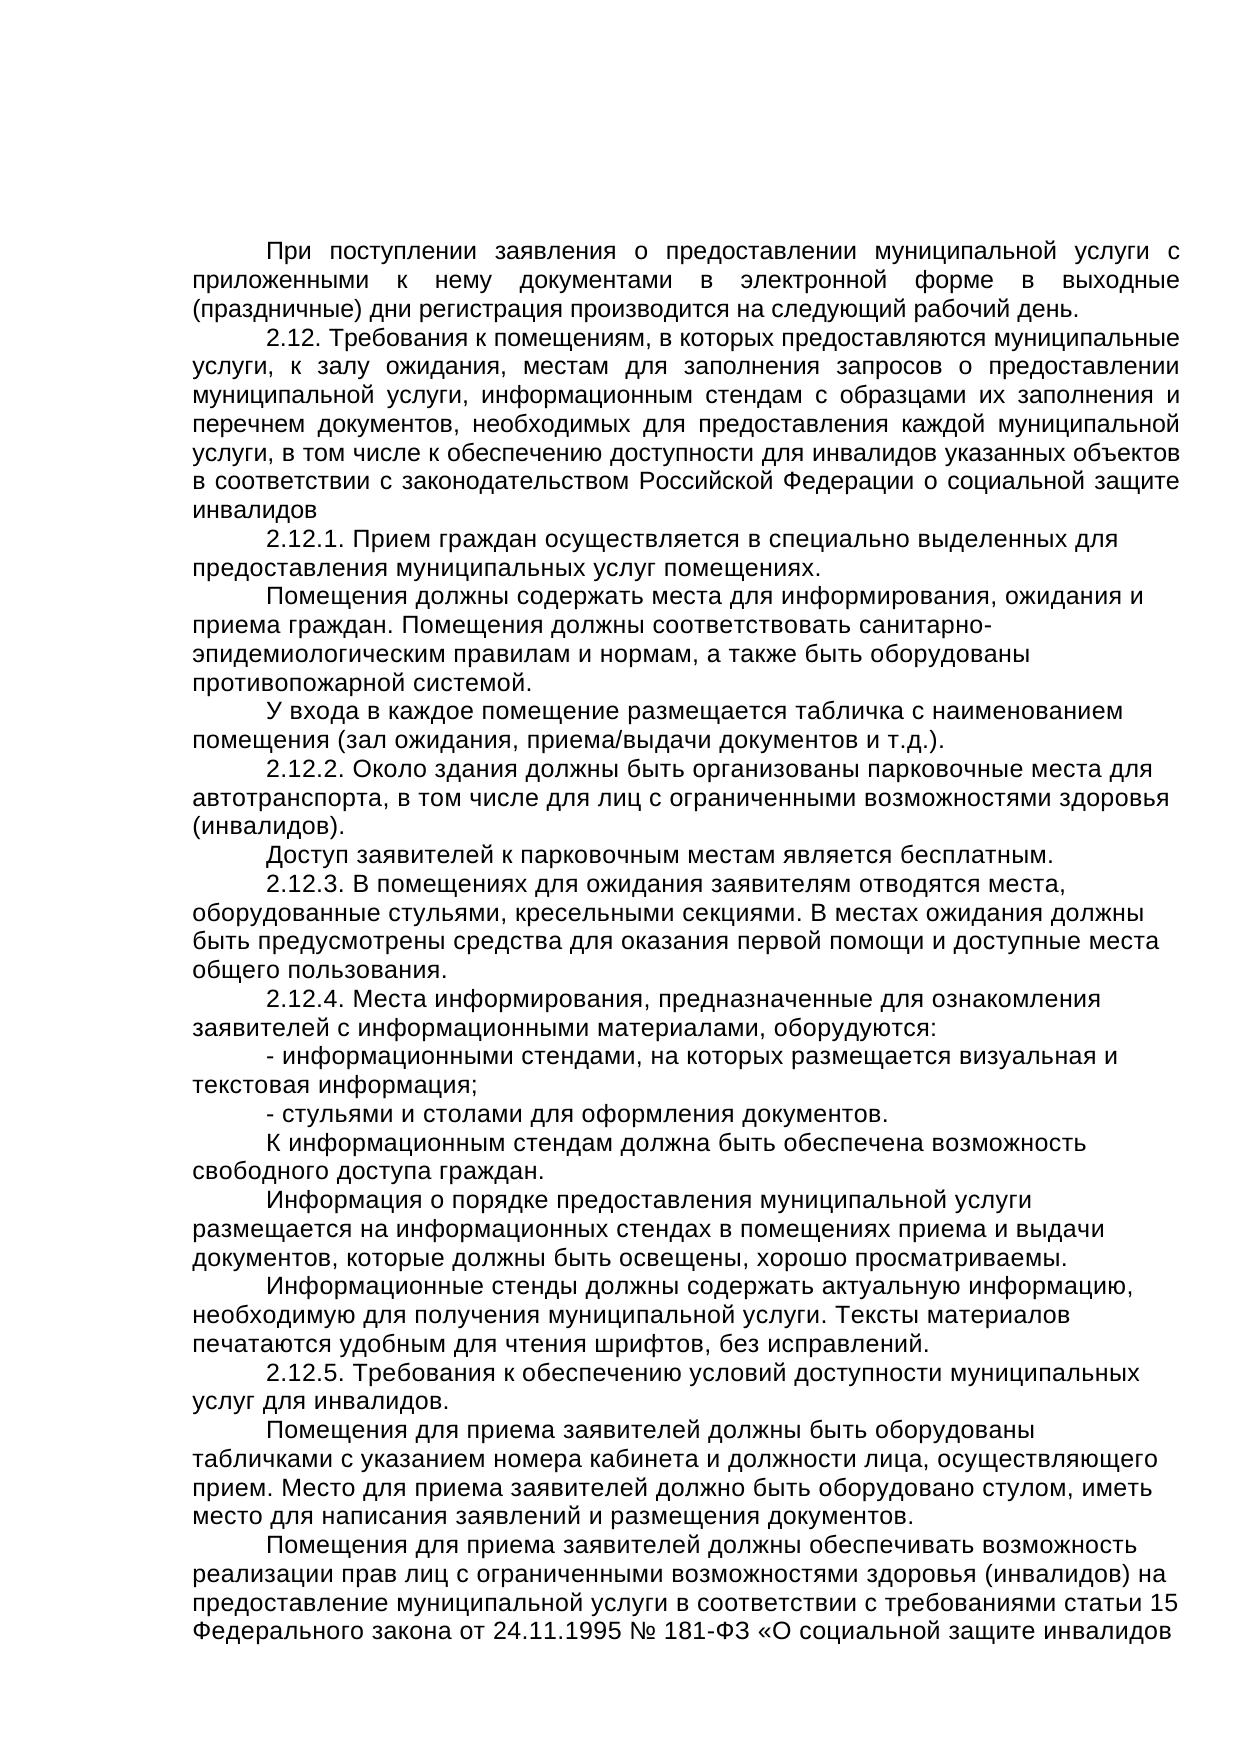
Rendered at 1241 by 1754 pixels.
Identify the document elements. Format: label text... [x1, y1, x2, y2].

text 2.12.3. В помещениях для ожидания заявителям отводятся места, оборудованные стульями, кресельными секциями. В местах ожидания должны быть предусмотрены средства для оказания первой помощи и доступные места общего пользования. [192, 869, 1181, 984]
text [192, 1530, 1181, 1645]
text - информационными стендами, на которых размещается визуальная и текстовая информация; [192, 1041, 1181, 1099]
text 2.12.2. Около здания должны быть организованы парковочные места для автотранспорта, в том числе для лиц с ограниченными возможностями здоровья (инвалидов). [192, 754, 1181, 840]
text У входа в каждое помещение размещается табличка с наименованием помещения (зал ожидания, приема/выдачи документов и т.д.). [192, 696, 1181, 754]
text - стульями и столами для оформления документов. [192, 1099, 1181, 1127]
text 2.12.5. Требования к обеспечению условий доступности муниципальных услуг для инвалидов. [192, 1357, 1181, 1415]
text Помещения для приема заявителей должны быть оборудованы табличками с указанием номера кабинета и должности лица, осуществляющего прием. Место для приема заявителей должно быть оборудовано стулом, иметь место для написания заявлений и размещения документов. [192, 1415, 1181, 1530]
text Информация о порядке предоставления муниципальной услуги размещается на информационных стендах в помещениях приема и выдачи документов, которые должны быть освещены, хорошо просматриваемы. [192, 1185, 1181, 1271]
text Информационные стенды должны содержать актуальную информацию, необходимую для получения муниципальной услуги. Тексты материалов печатаются удобным для чтения шрифтов, без исправлений. [192, 1271, 1181, 1357]
text 2.12. Требования к помещениям, в которых предоставляются муниципальные услуги, к залу ожидания, местам для заполнения запросов о предоставлении муниципальной услуги, информационным стендам с образцами их заполнения и перечнем документов, необходимых для предоставления каждой муниципальной услуги, в том числе к обеспечению доступности для инвалидов указанных объектов в соответствии с законодательством Российской Федерации о социальной защите инвалидов [192, 322, 1181, 524]
text К информационным стендам должна быть обеспечена возможность свободного доступа граждан. [192, 1127, 1181, 1185]
text Доступ заявителей к парковочным местам является бесплатным. [192, 840, 1181, 869]
text При поступлении заявления о предоставлении муниципальной услуги с приложенными к нему документами в электронной форме в выходные (праздничные) дни регистрация производится на следующий рабочий день. [192, 236, 1181, 322]
text 2.12.1. Прием граждан осуществляется в специально выделенных для предоставления муниципальных услуг помещениях. [192, 524, 1181, 581]
text Помещения должны содержать места для информирования, ожидания и приема граждан. Помещения должны соответствовать санитарно-эпидемиологическим правилам и нормам, а также быть оборудованы противопожарной системой. [192, 581, 1181, 696]
text 2.12.4. Места информирования, предназначенные для ознакомления заявителей с информационными материалами, оборудуются: [192, 984, 1181, 1041]
